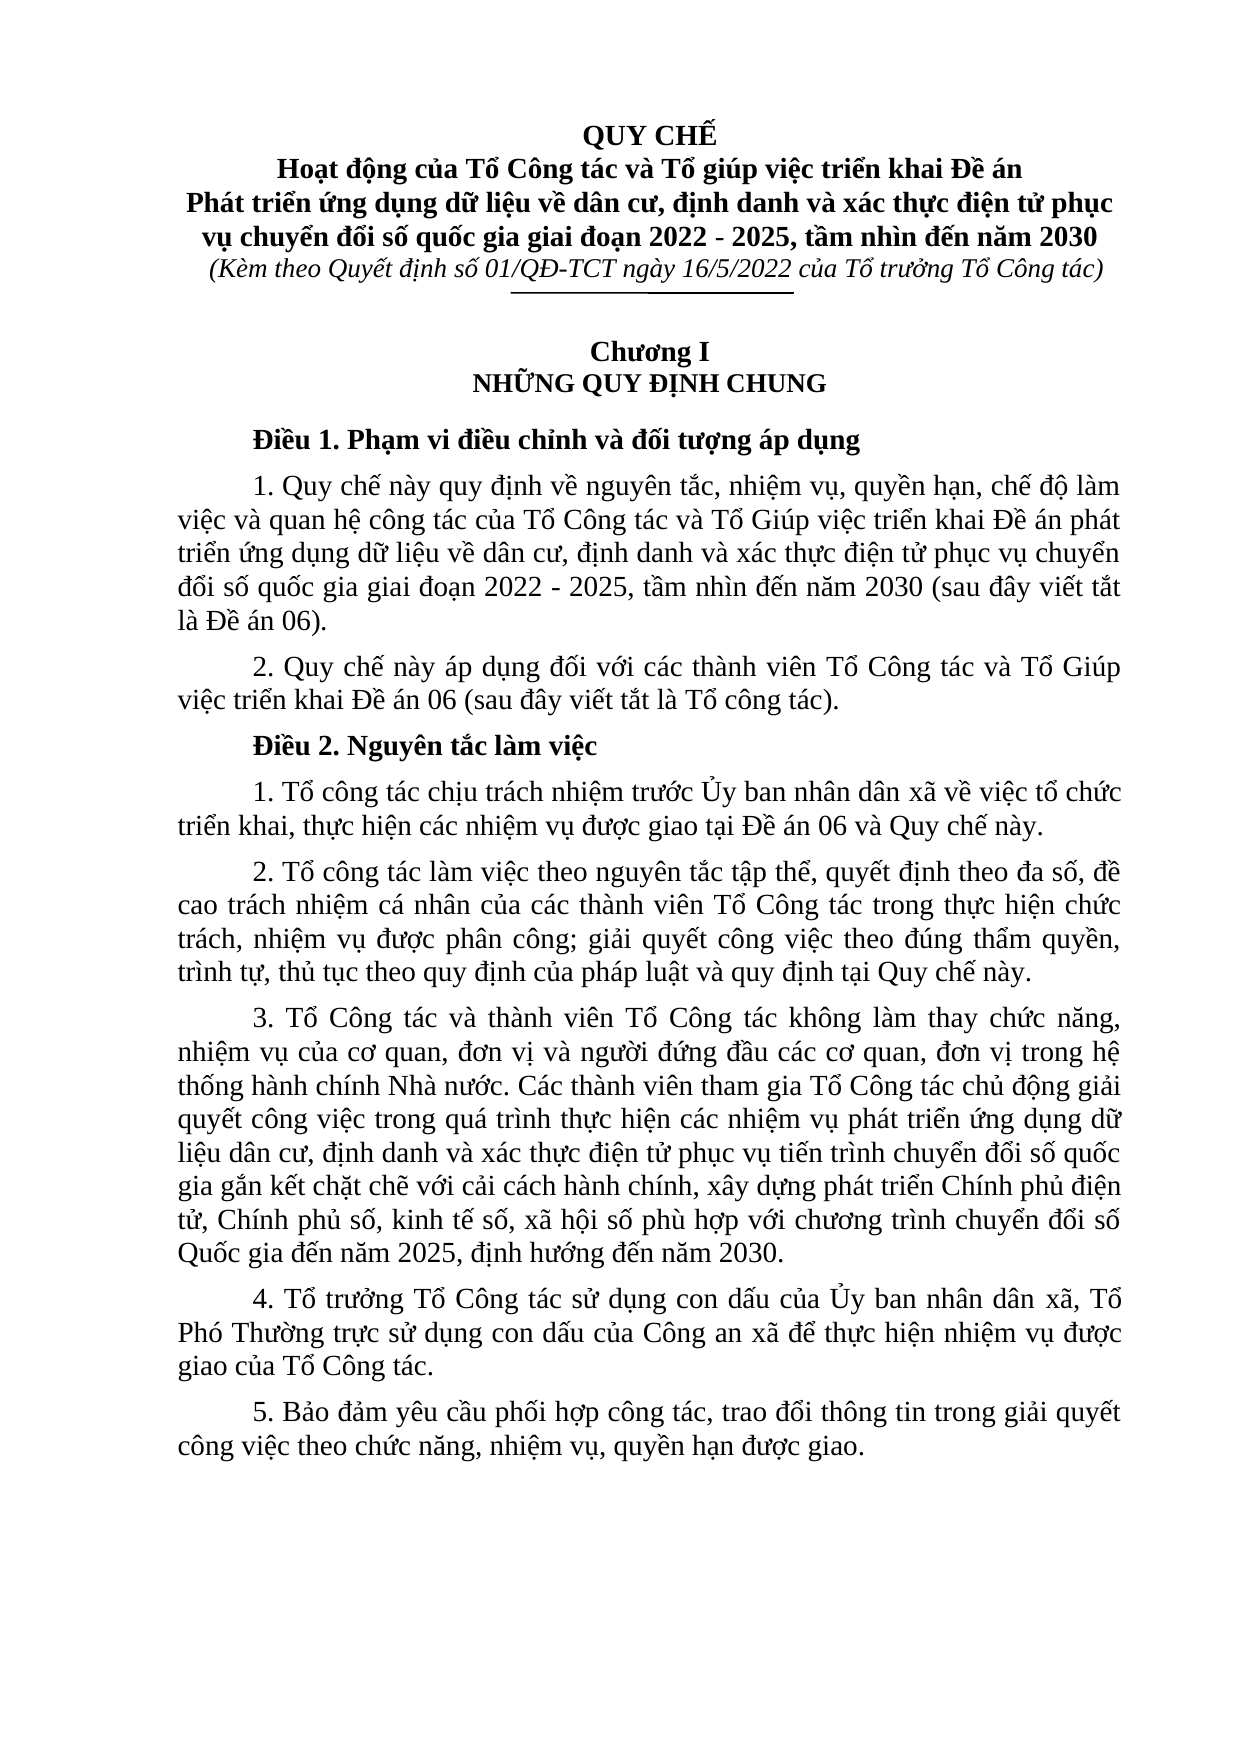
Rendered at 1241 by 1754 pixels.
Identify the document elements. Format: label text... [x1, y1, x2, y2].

text 1. Quy chế này quy định về nguyên tắc, nhiệm vụ, quyền hạn, chế độ làm việc và quan hệ công tác của Tổ Công tác và Tổ Giúp việc triển khai Đề án phát triển ứng dụng dữ liệu về dân cư, định danh và xác thực điện tử phục vụ chuyển đổi số quốc gia giai đoạn 2022 - 2025, tầm nhìn đến năm 2030 (sau đây viết tắt là Đề án 06). [177, 468, 1122, 636]
text (Kèm theo Quyết định số 01/QĐ-TCT ngày 16/5/2022 của Tổ trưởng Tổ Công tác) [177, 252, 1122, 283]
text Điều 1. Phạm vi điều chỉnh và đối tượng áp dụng [177, 422, 1122, 456]
text Điều 2. Nguyên tắc làm việc [177, 728, 1122, 762]
text 2. Tổ công tác làm việc theo nguyên tắc tập thể, quyết định theo đa số, đề cao trách nhiệm cá nhân của các thành viên Tổ Công tác trong thực hiện chức trách, nhiệm vụ được phân công; giải quyết công việc theo đúng thẩm quyền, trình tự, thủ tục theo quy định của pháp luật và quy định tại Quy chế này. [177, 854, 1122, 988]
text QUY CHẾ [177, 118, 1122, 152]
text Hoạt động của Tổ Công tác và Tổ giúp việc triển khai Đề án [177, 152, 1122, 185]
text 5. Bảo đảm yêu cầu phối hợp công tác, trao đổi thông tin trong giải quyết công việc theo chức năng, nhiệm vụ, quyền hạn được giao. [177, 1394, 1122, 1462]
text NHỮNG QUY ĐỊNH CHUNG [177, 367, 1122, 398]
text Phát triển ứng dụng dữ liệu về dân cư, định danh và xác thực điện tử phục vụ chuyển đổi số quốc gia giai đoạn 2022 - 2025, tầm nhìn đến năm 2030 [177, 185, 1122, 252]
text 3. Tổ Công tác và thành viên Tổ Công tác không làm thay chức năng, nhiệm vụ của cơ quan, đơn vị và người đứng đầu các cơ quan, đơn vị trong hệ thống hành chính Nhà nước. Các thành viên tham gia Tổ Công tác chủ động giải quyết công việc trong quá trình thực hiện các nhiệm vụ phát triển ứng dụng dữ liệu dân cư, định danh và xác thực điện tử phục vụ tiến trình chuyển đổi số quốc gia gắn kết chặt chẽ với cải cách hành chính, xây dựng phát triển Chính phủ điện tử, Chính phủ số, kinh tế số, xã hội số phù hợp với chương trình chuyển đổi số Quốc gia đến năm 2025, định hướng đến năm 2030. [177, 1001, 1122, 1269]
text 2. Quy chế này áp dụng đối với các thành viên Tổ Công tác và Tổ Giúp việc triển khai Đề án 06 (sau đây viết tắt là Tổ công tác). [177, 649, 1122, 716]
text 1. Tổ công tác chịu trách nhiệm trước Ủy ban nhân dân xã về việc tổ chức triển khai, thực hiện các nhiệm vụ được giao tại Đề án 06 và Quy chế này. [177, 774, 1122, 841]
text 4. Tổ trưởng Tổ Công tác sử dụng con dấu của Ủy ban nhân dân xã, Tổ Phó Thường trực sử dụng con dấu của Công an xã để thực hiện nhiệm vụ được giao của Tổ Công tác. [177, 1281, 1122, 1382]
text Chương I [177, 334, 1122, 367]
